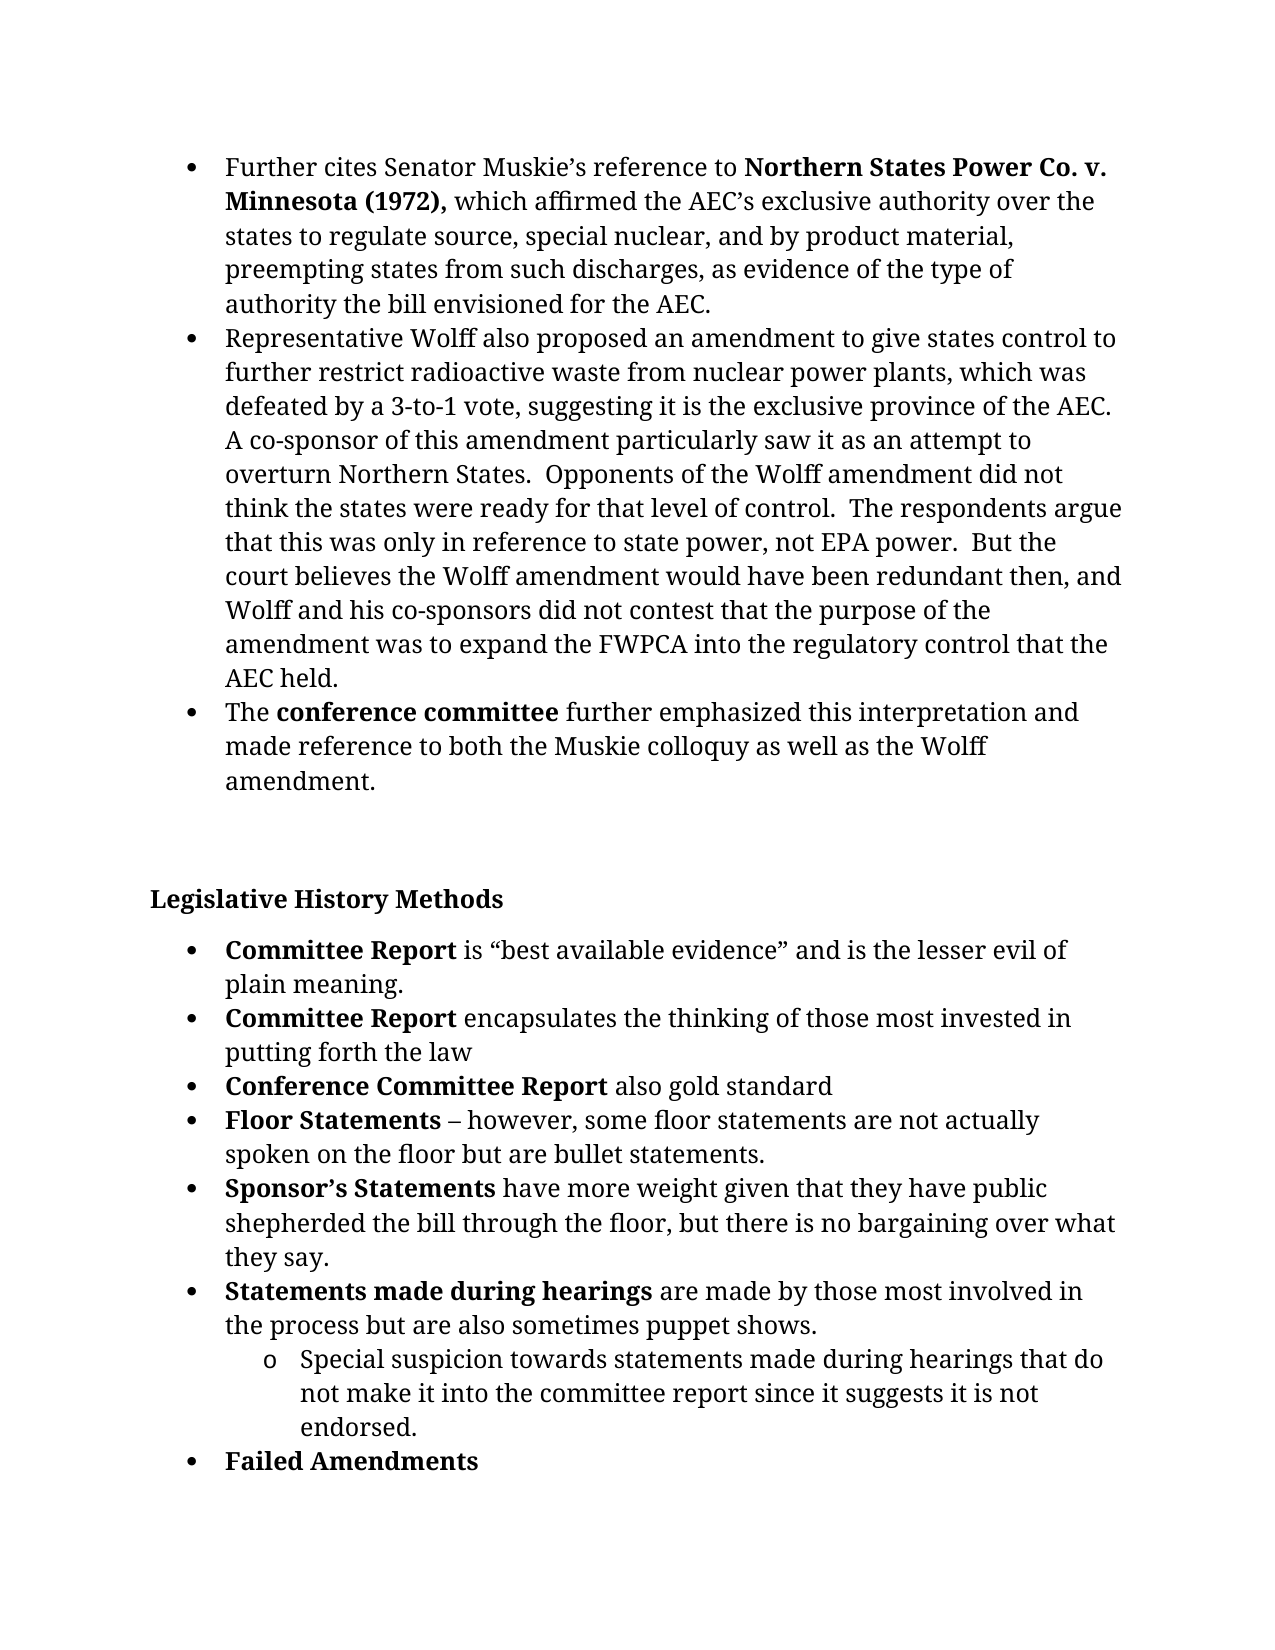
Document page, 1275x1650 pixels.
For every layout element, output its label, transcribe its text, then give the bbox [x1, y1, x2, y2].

list Committee Report encapsulates the thinking of those most invested in putting forth the law [187, 1001, 1125, 1069]
list Conference Committee Report also gold standard [187, 1069, 1125, 1103]
list Failed Amendments [187, 1444, 1125, 1478]
list Committee Report is “best available evidence” and is the lesser evil of plain meaning. [187, 933, 1125, 1001]
list Floor Statements – however, some floor statements are not actually spoken on the floor but are bullet statements. [187, 1103, 1125, 1171]
list Special suspicion towards statements made during hearings that do not make it into the committee report since it suggests it is not endorsed. [262, 1341, 1125, 1444]
list Sponsor’s Statements have more weight given that they have public shepherded the bill through the floor, but there is no bargaining over what they say. [187, 1171, 1125, 1273]
list Further cites Senator Muskie’s reference to Northern States Power Co. v. Minnesota (1972), which affirmed the AEC’s exclusive authority over the states to regulate source, special nuclear, and by product material, preempting states from such discharges, as evidence of the type of authority the bill envisioned for the AEC. [187, 150, 1125, 320]
list Statements made during hearings are made by those most involved in the process but are also sometimes puppet shows. [187, 1273, 1125, 1341]
list The conference committee further emphasized this interpretation and made reference to both the Muskie colloquy as well as the Wolff amendment. [187, 695, 1125, 797]
text Legislative History Methods [150, 882, 1125, 916]
list Representative Wolff also proposed an amendment to give states control to further restrict radioactive waste from nuclear power plants, which was defeated by a 3-to-1 vote, suggesting it is the exclusive province of the AEC. A co-sponsor of this amendment particularly saw it as an attempt to overturn Northern States. Opponents of the Wolff amendment did not think the states were ready for that level of control. The respondents argue that this was only in reference to state power, not EPA power. But the court believes the Wolff amendment would have been redundant then, and Wolff and his co-sponsors did not contest that the purpose of the amendment was to expand the FWPCA into the regulatory control that the AEC held. [187, 320, 1125, 695]
